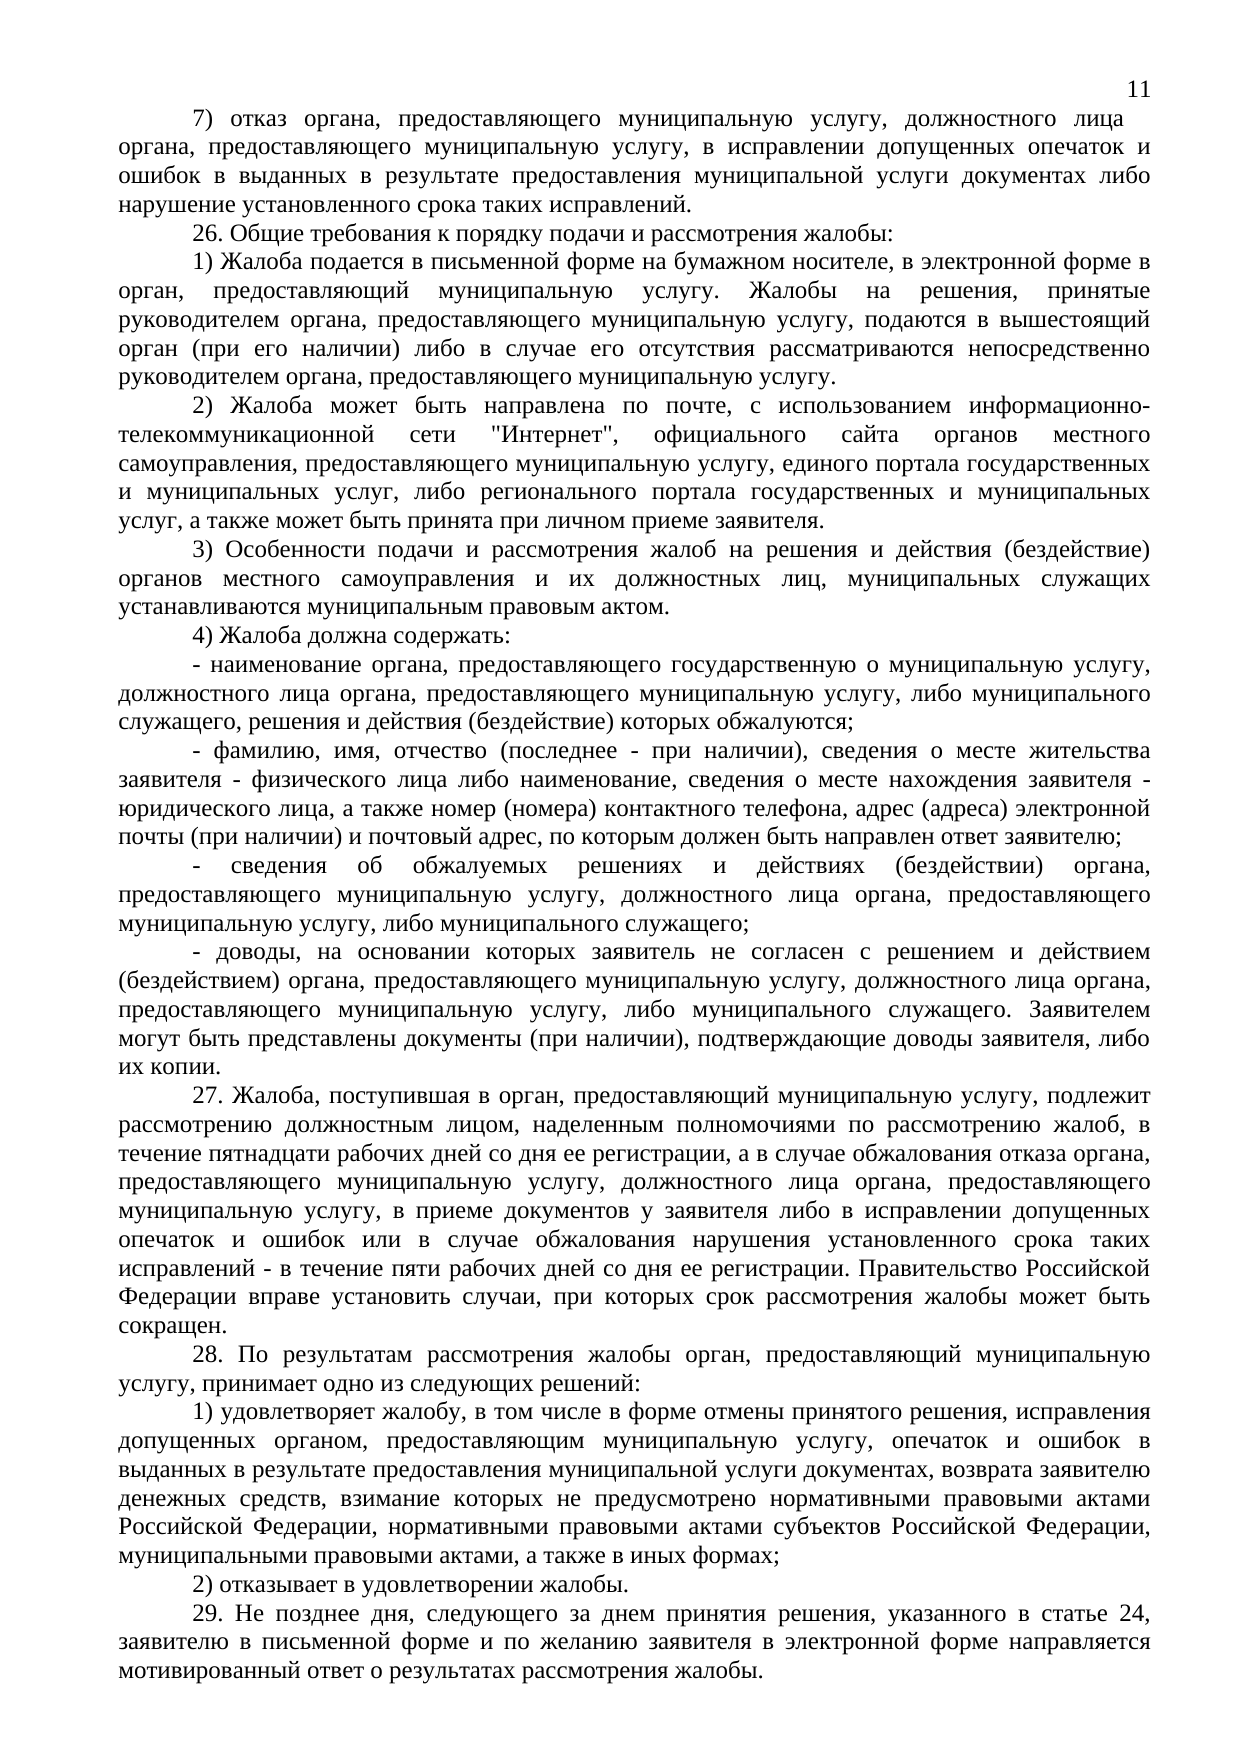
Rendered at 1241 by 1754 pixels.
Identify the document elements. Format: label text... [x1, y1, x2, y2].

text 1) Жалоба подается в письменной форме на бумажном носителе, в электронной форме в орган, предоставляющий муниципальную услугу. Жалобы на решения, принятые руководителем органа, предоставляющего муниципальную услугу, подаются в вышестоящий орган (при его наличии) либо в случае его отсутствия рассматриваются непосредственно руководителем органа, предоставляющего муниципальную услугу. [118, 246, 1152, 390]
text - фамилию, имя, отчество (последнее - при наличии), сведения о месте жительства заявителя - физического лица либо наименование, сведения о месте нахождения заявителя - юридического лица, а также номер (номера) контактного телефона, адрес (адреса) электронной почты (при наличии) и почтовый адрес, по которым должен быть направлен ответ заявителю; [118, 735, 1152, 850]
text 2) Жалоба может быть направлена по почте, с использованием информационно-телекоммуникационной сети "Интернет", официального сайта органов местного самоуправления, предоставляющего муниципальную услугу, единого портала государственных и муниципальных услуг, либо регионального портала государственных и муниципальных услуг, а также может быть принята при личном приеме заявителя. [118, 390, 1152, 534]
text 1) удовлетворяет жалобу, в том числе в форме отмены принятого решения, исправления допущенных органом, предоставляющим муниципальную услугу, опечаток и ошибок в выданных в результате предоставления муниципальной услуги документах, возврата заявителю денежных средств, взимание которых не предусмотрено нормативными правовыми актами Российской Федерации, нормативными правовыми актами субъектов Российской Федерации, муниципальными правовыми актами, а также в иных формах; [118, 1396, 1152, 1569]
text - сведения об обжалуемых решениях и действиях (бездействии) органа, предоставляющего муниципальную услугу, должностного лица органа, предоставляющего муниципальную услугу, либо муниципального служащего; [118, 850, 1152, 936]
text 29. Не позднее дня, следующего за днем принятия решения, указанного в статье 24, заявителю в письменной форме и по желанию заявителя в электронной форме направляется мотивированный ответ о результатах рассмотрения жалобы. [118, 1598, 1152, 1684]
text 7) отказ органа, предоставляющего муниципальную услугу, должностного лица органа, предоставляющего муниципальную услугу, в исправлении допущенных опечаток и ошибок в выданных в результате предоставления муниципальной услуги документах либо нарушение установленного срока таких исправлений. [118, 103, 1152, 218]
text 3) Особенности подачи и рассмотрения жалоб на решения и действия (бездействие) органов местного самоуправления и их должностных лиц, муниципальных служащих устанавливаются муниципальным правовым актом. [118, 534, 1152, 620]
text 4) Жалоба должна содержать: [118, 620, 1152, 649]
text 26. Общие требования к порядку подачи и рассмотрения жалобы: [118, 218, 1152, 246]
text - доводы, на основании которых заявитель не согласен с решением и действием (бездействием) органа, предоставляющего муниципальную услугу, должностного лица органа, предоставляющего муниципальную услугу, либо муниципального служащего. Заявителем могут быть представлены документы (при наличии), подтверждающие доводы заявителя, либо их копии. [118, 936, 1152, 1080]
text - наименование органа, предоставляющего государственную о муниципальную услугу, должностного лица органа, предоставляющего муниципальную услугу, либо муниципального служащего, решения и действия (бездействие) которых обжалуются; [118, 649, 1152, 735]
text 27. Жалоба, поступившая в орган, предоставляющий муниципальную услугу, подлежит рассмотрению должностным лицом, наделенным полномочиями по рассмотрению жалоб, в течение пятнадцати рабочих дней со дня ее регистрации, а в случае обжалования отказа органа, предоставляющего муниципальную услугу, должностного лица органа, предоставляющего муниципальную услугу, в приеме документов у заявителя либо в исправлении допущенных опечаток и ошибок или в случае обжалования нарушения установленного срока таких исправлений - в течение пяти рабочих дней со дня ее регистрации. Правительство Российской Федерации вправе установить случаи, при которых срок рассмотрения жалобы может быть сокращен. [118, 1080, 1152, 1339]
text 2) отказывает в удовлетворении жалобы. [118, 1569, 1152, 1598]
text 28. По результатам рассмотрения жалобы орган, предоставляющий муниципальную услугу, принимает одно из следующих решений: [118, 1339, 1152, 1396]
